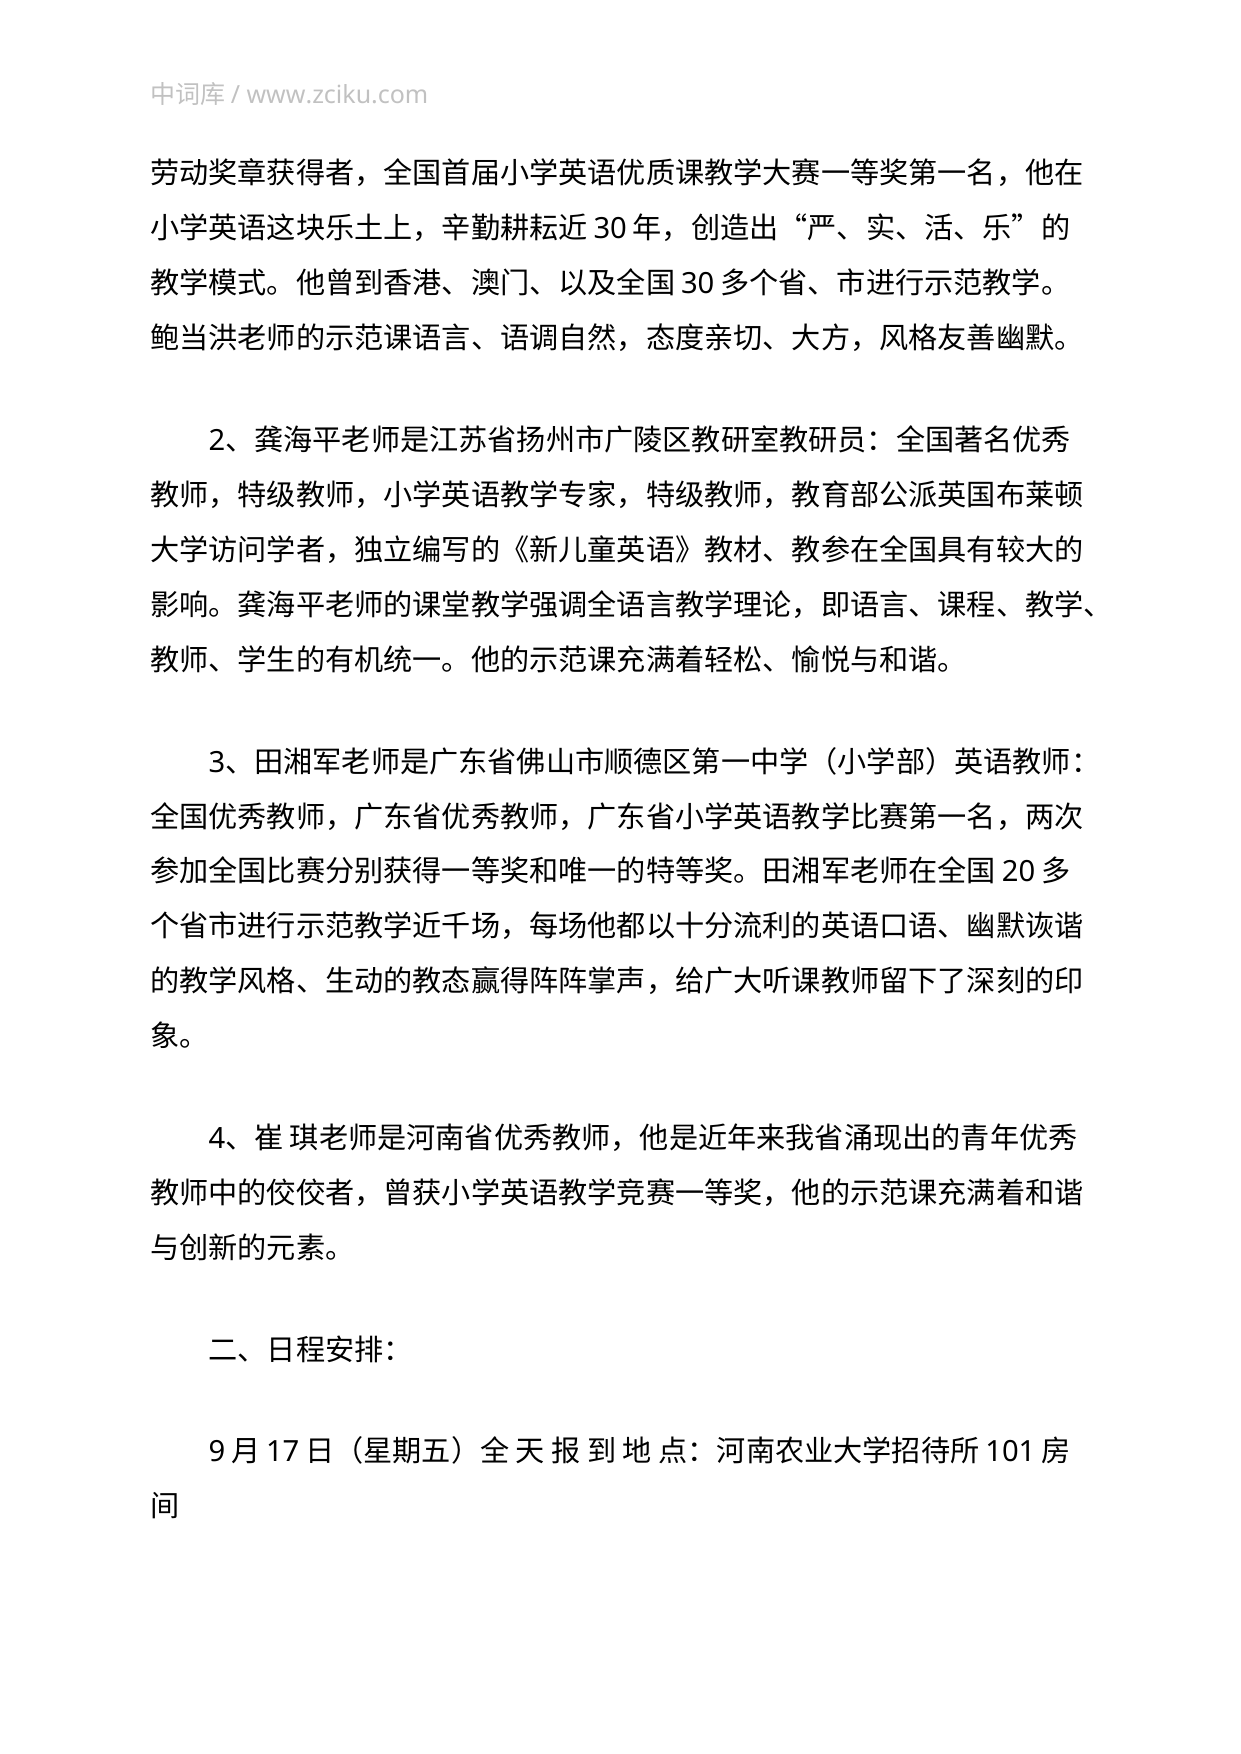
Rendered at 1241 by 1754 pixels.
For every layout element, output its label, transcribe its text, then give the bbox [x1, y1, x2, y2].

text 二、日程安排： [150, 1326, 1090, 1368]
text 2、龚海平老师是江苏省扬州市广陵区教研室教研员：全国著名优秀教师，特级教师，小学英语教学专家，特级教师，教育部公派英国布莱顿大学访问学者，独立编写的《新儿童英语》教材、教参在全国具有较大的影响。龚海平老师的课堂教学强调全语言教学理论，即语言、课程、教学、教师、学生的有机统一。他的示范课充满着轻松、愉悦与和谐。 [150, 417, 1090, 679]
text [150, 150, 1090, 357]
text 3、田湘军老师是广东省佛山市顺德区第一中学（小学部）英语教师：全国优秀教师，广东省优秀教师，广东省小学英语教学比赛第一名，两次参加全国比赛分别获得一等奖和唯一的特等奖。田湘军老师在全国20多个省市进行示范教学近千场，每场他都以十分流利的英语口语、幽默诙谐的教学风格、生动的教态赢得阵阵掌声，给广大听课教师留下了深刻的印象。 [150, 738, 1090, 1055]
text 9月17日（星期五）全 天 报 到 地 点：河南农业大学招待所101房间 [150, 1428, 1090, 1525]
text 4、崔 琪老师是河南省优秀教师，他是近年来我省涌现出的青年优秀教师中的佼佼者，曾获小学英语教学竞赛一等奖，他的示范课充满着和谐与创新的元素。 [150, 1114, 1090, 1267]
